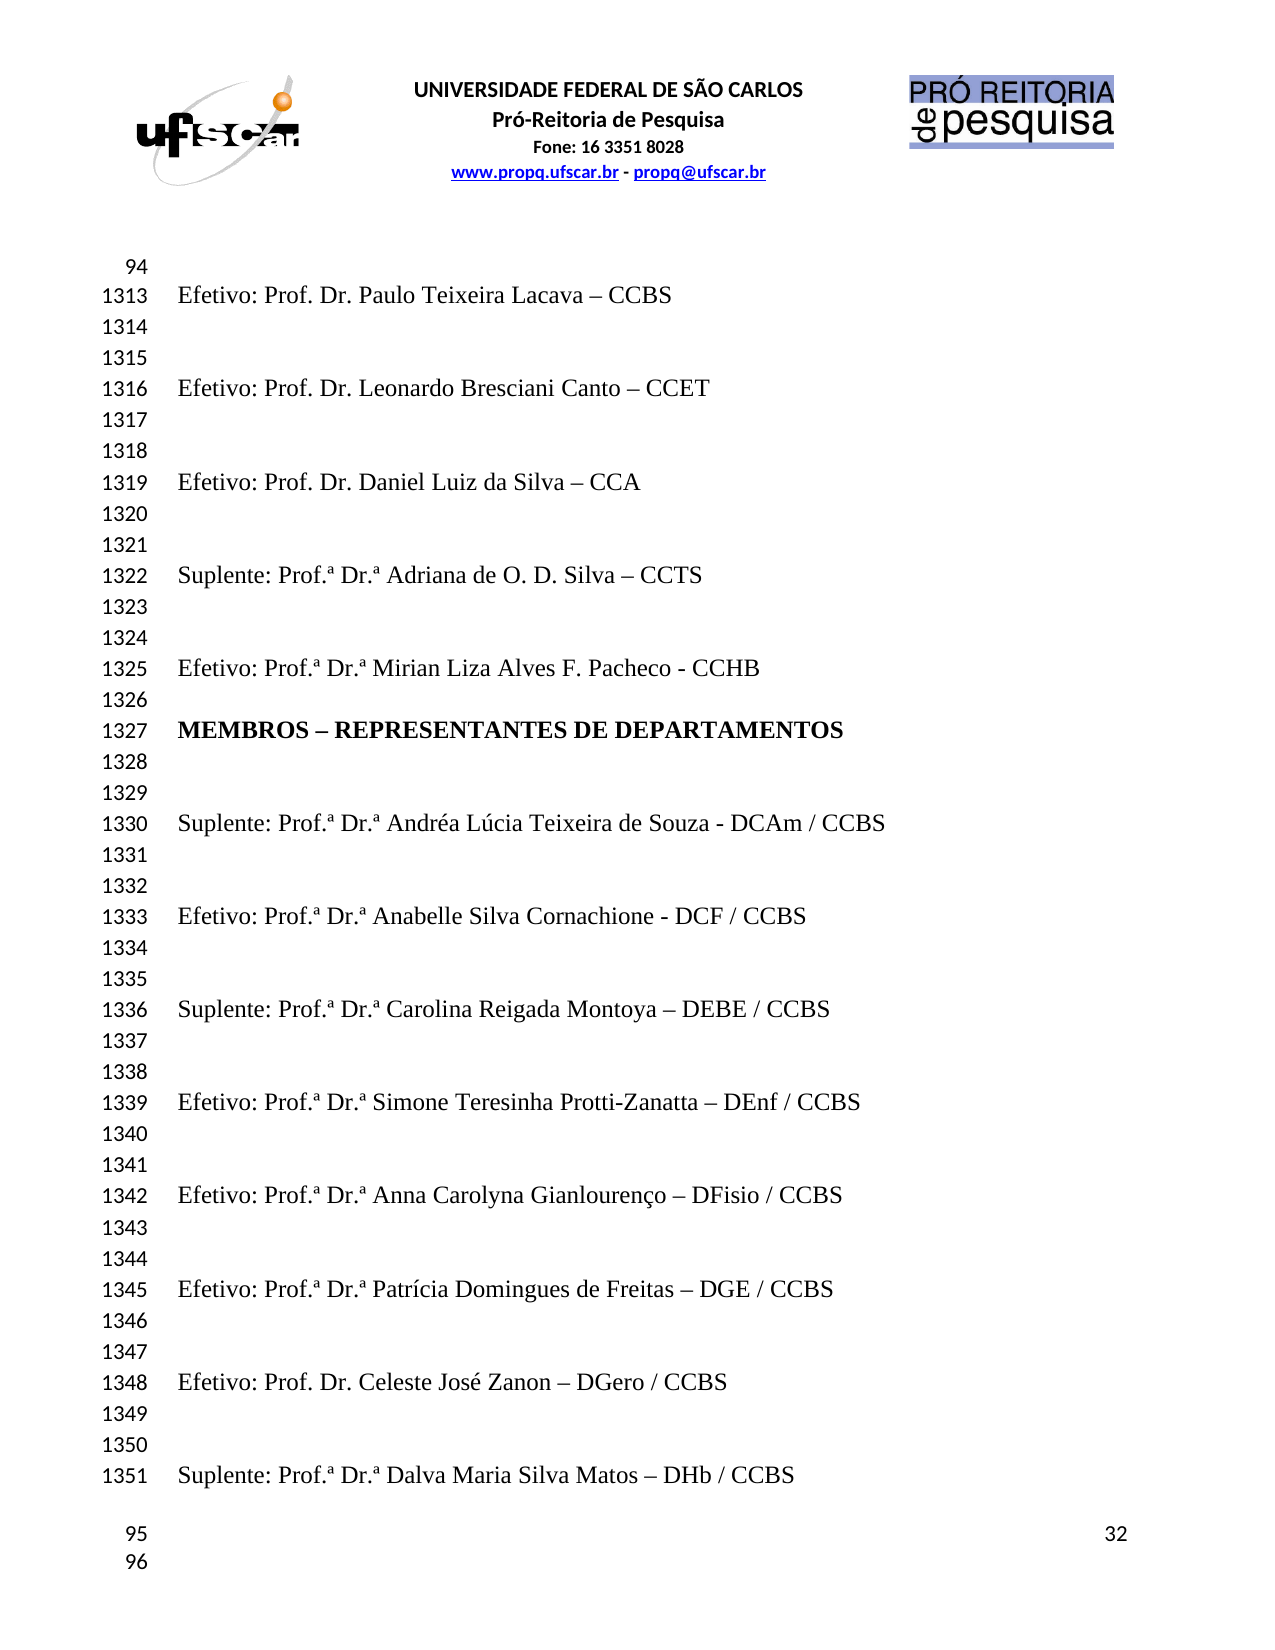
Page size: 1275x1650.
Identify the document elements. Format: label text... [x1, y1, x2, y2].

text Efetivo: Prof.ª Dr.ª Anna Carolyna Gianlourenço – DFisio / CCBS [177, 1181, 1142, 1209]
text Efetivo: Prof.ª Dr.ª Patrícia Domingues de Freitas – DGE / CCBS [177, 1274, 1142, 1302]
text Suplente: Prof.ª Dr.ª Dalva Maria Silva Matos – DHb / CCBS [177, 1460, 1142, 1489]
text Efetivo: Prof.ª Dr.ª Anabelle Silva Cornachione - DCF / CCBS [177, 901, 1142, 930]
text Suplente: Prof.ª Dr.ª Andréa Lúcia Teixeira de Souza - DCAm / CCBS [177, 808, 1142, 837]
text Efetivo: Prof.ª Dr.ª Simone Teresinha Protti-Zanatta – DEnf / CCBS [177, 1087, 1142, 1116]
text Efetivo: Prof. Dr. Celeste José Zanon – DGero / CCBS [177, 1367, 1142, 1396]
text Suplente: Prof.ª Dr.ª Adriana de O. D. Silva – CCTS [177, 560, 1142, 588]
text MEMBROS – Representantes de Departamentos [177, 715, 1142, 744]
text Efetivo: Prof. Dr. Daniel Luiz da Silva – CCA [177, 467, 1142, 495]
picture [909, 75, 1114, 149]
text Efetivo: Prof. Dr. Leonardo Bresciani Canto – CCET [177, 373, 1142, 402]
picture [136, 75, 299, 191]
text Efetivo: Prof.ª Dr.ª Mirian Liza Alves F. Pacheco - CCHB [177, 653, 1142, 682]
text Efetivo: Prof. Dr. Paulo Teixeira Lacava – CCBS [177, 280, 1142, 309]
text Suplente: Prof.ª Dr.ª Carolina Reigada Montoya – DEBE / CCBS [177, 994, 1142, 1023]
